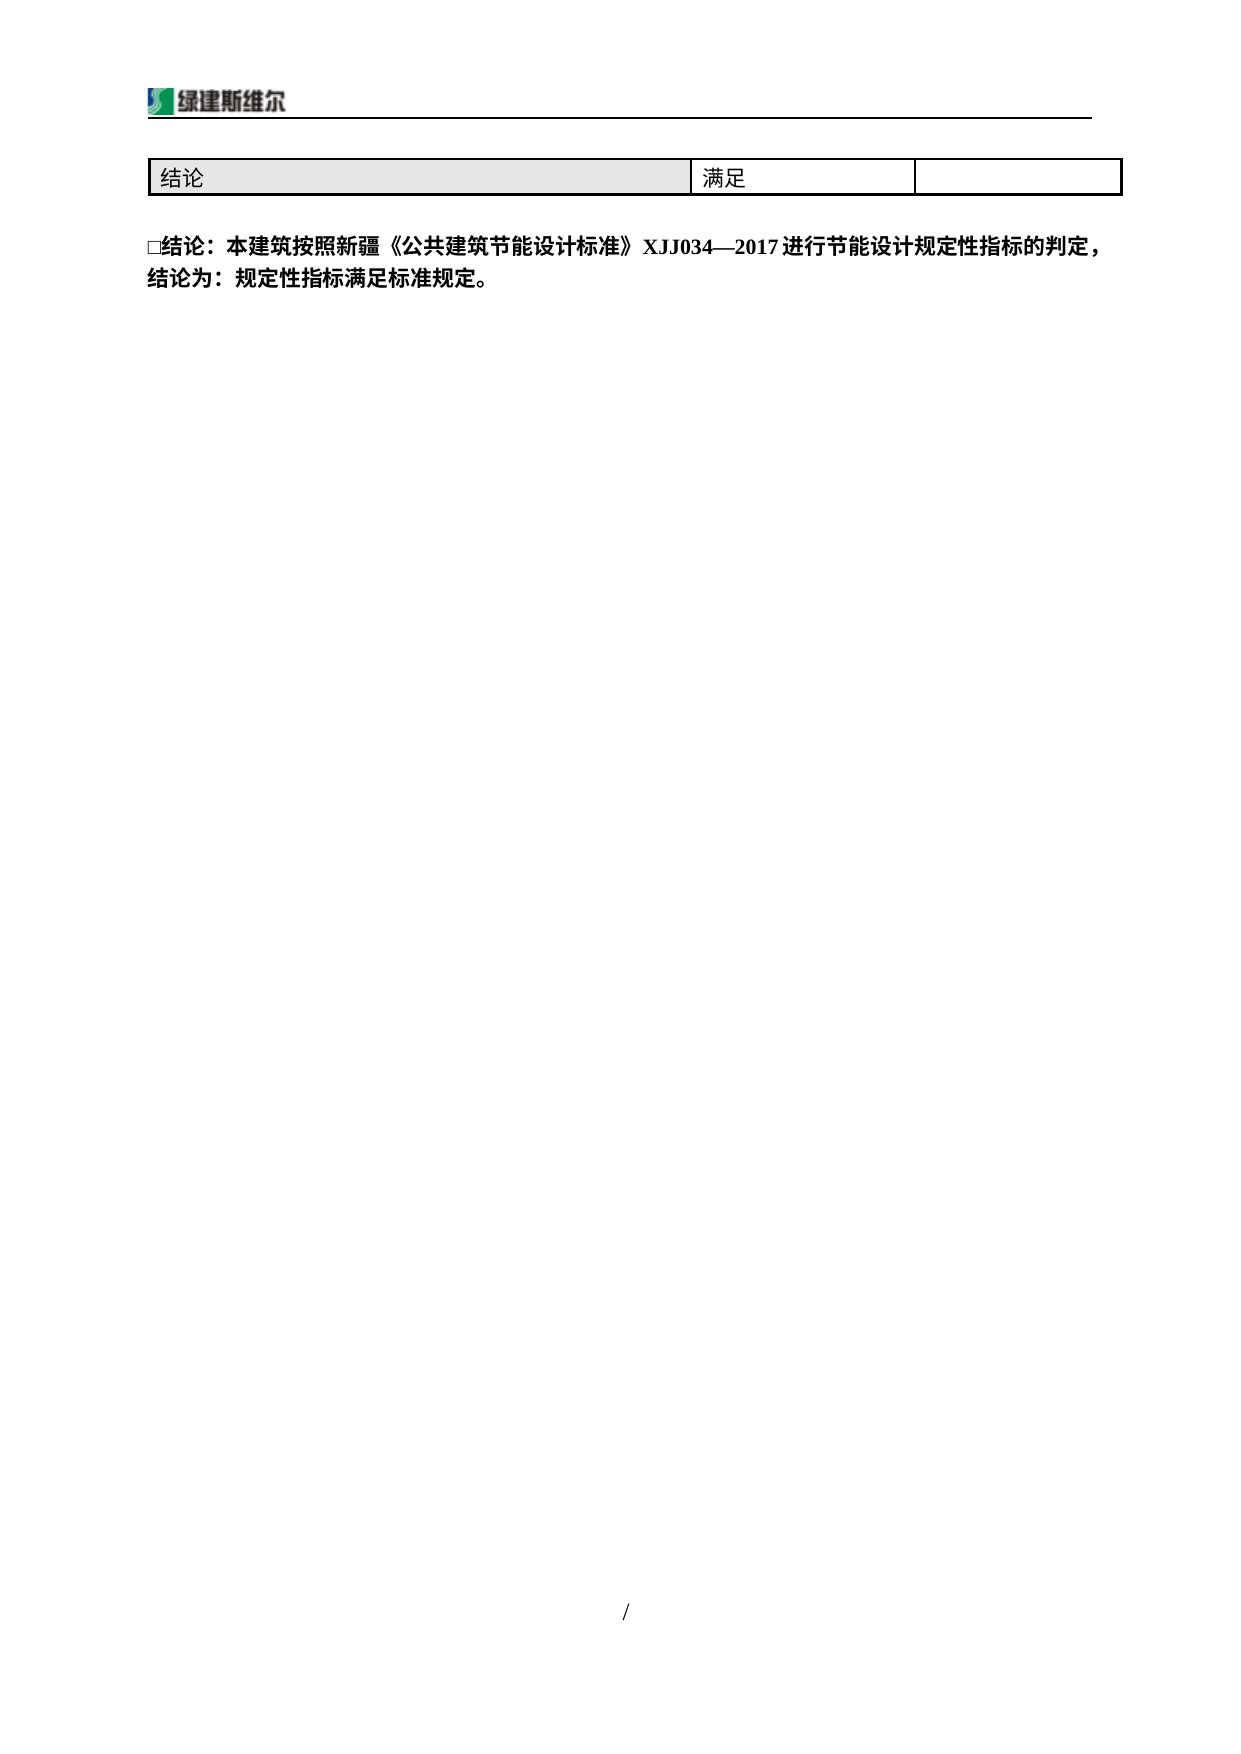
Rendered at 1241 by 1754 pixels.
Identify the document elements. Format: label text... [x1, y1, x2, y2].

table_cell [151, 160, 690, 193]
text □结论：本建筑按照新疆《公共建筑节能设计标准》XJJ034—2017进行节能设计规定性指标的判定，结论为：规定性指标满足标准规定。 [148, 228, 1092, 293]
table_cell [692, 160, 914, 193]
picture [147, 88, 289, 115]
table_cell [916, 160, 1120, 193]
